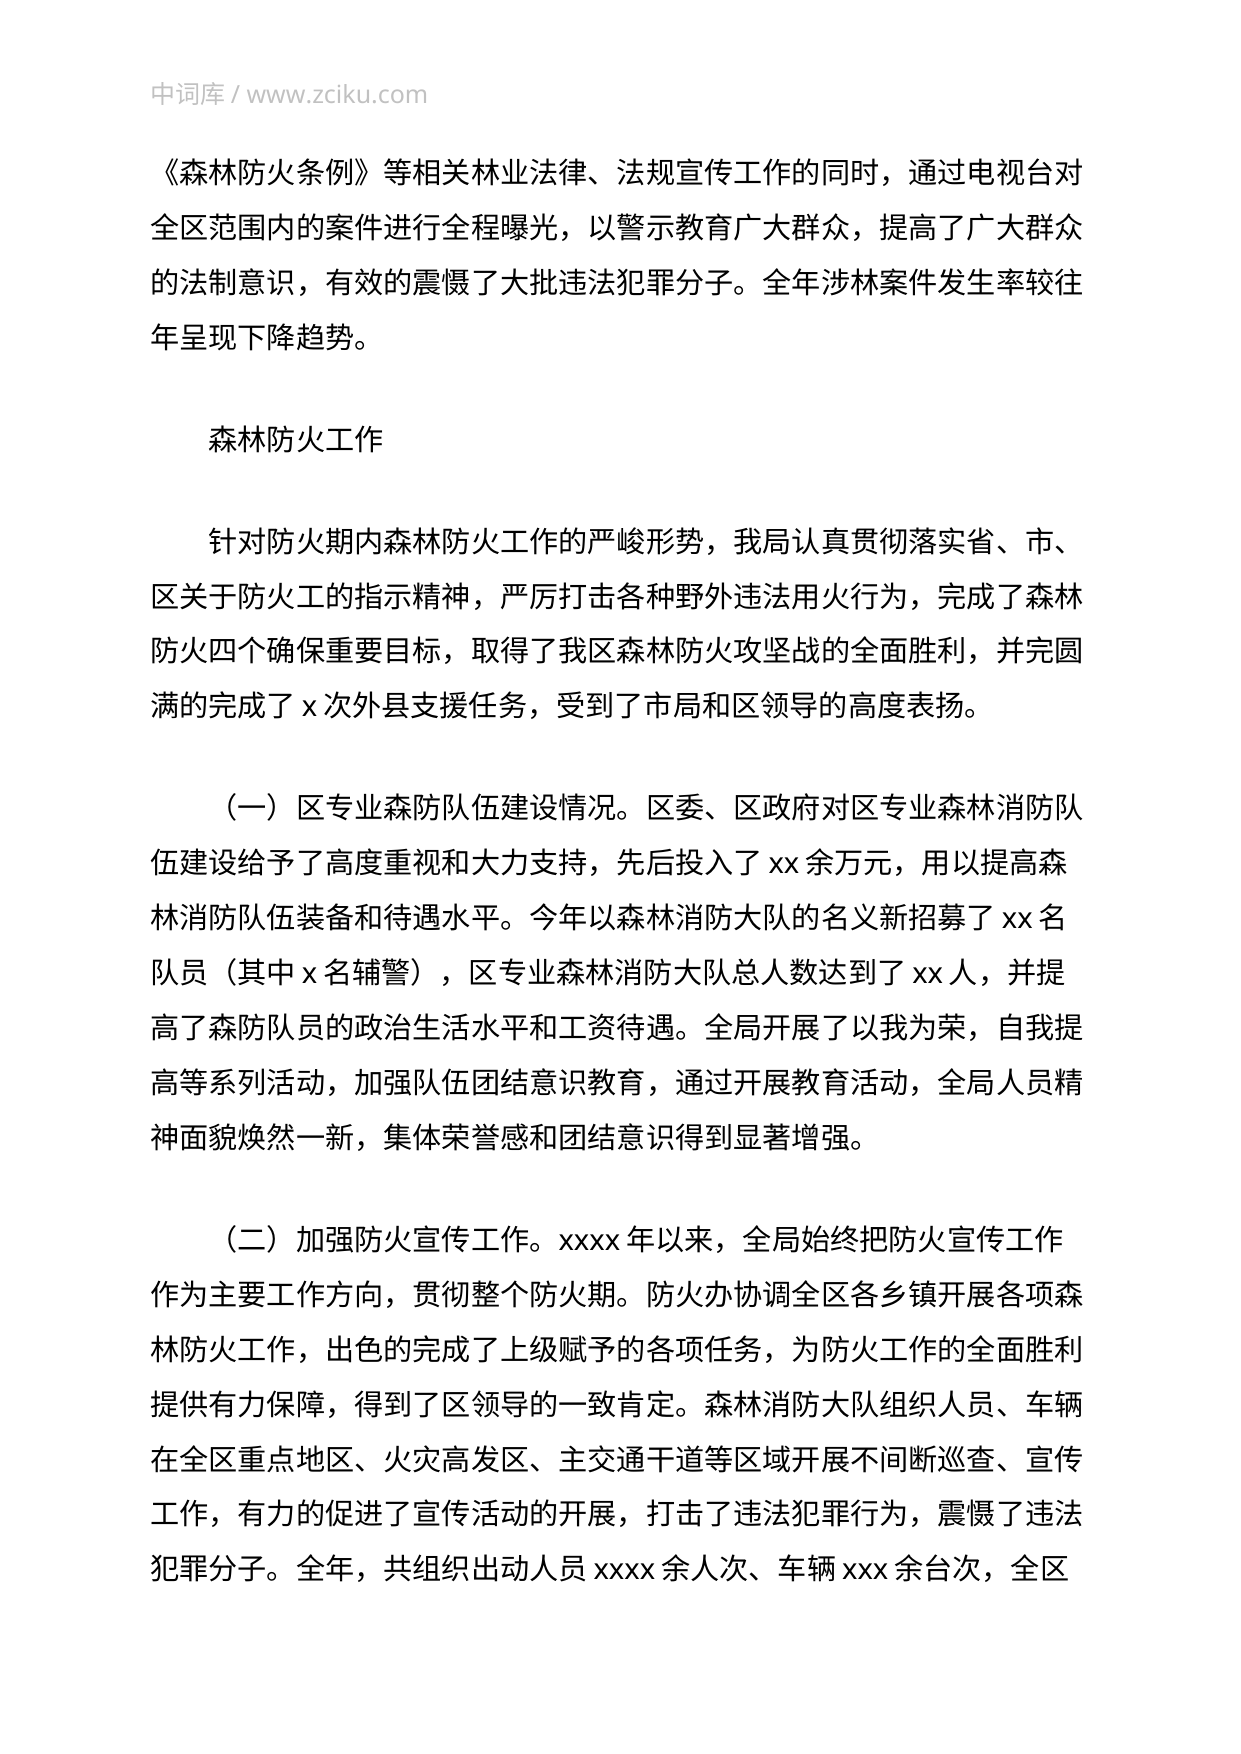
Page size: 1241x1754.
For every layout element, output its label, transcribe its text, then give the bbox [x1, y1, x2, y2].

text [150, 150, 1090, 357]
text 针对防火期内森林防火工作的严峻形势，我局认真贯彻落实省、市、区关于防火工的指示精神，严厉打击各种野外违法用火行为，完成了森林防火四个确保重要目标，取得了我区森林防火攻坚战的全面胜利，并完圆满的完成了x次外县支援任务，受到了市局和区领导的高度表扬。 [150, 518, 1090, 725]
text 森林防火工作 [150, 416, 1090, 459]
text （一）区专业森防队伍建设情况。区委、区政府对区专业森林消防队伍建设给予了高度重视和大力支持，先后投入了xx余万元，用以提高森林消防队伍装备和待遇水平。今年以森林消防大队的名义新招募了xx名队员（其中x名辅警），区专业森林消防大队总人数达到了xx人，并提高了森防队员的政治生活水平和工资待遇。全局开展了以我为荣，自我提高等系列活动，加强队伍团结意识教育，通过开展教育活动，全局人员精神面貌焕然一新，集体荣誉感和团结意识得到显著增强。 [150, 785, 1090, 1157]
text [150, 1216, 1090, 1588]
